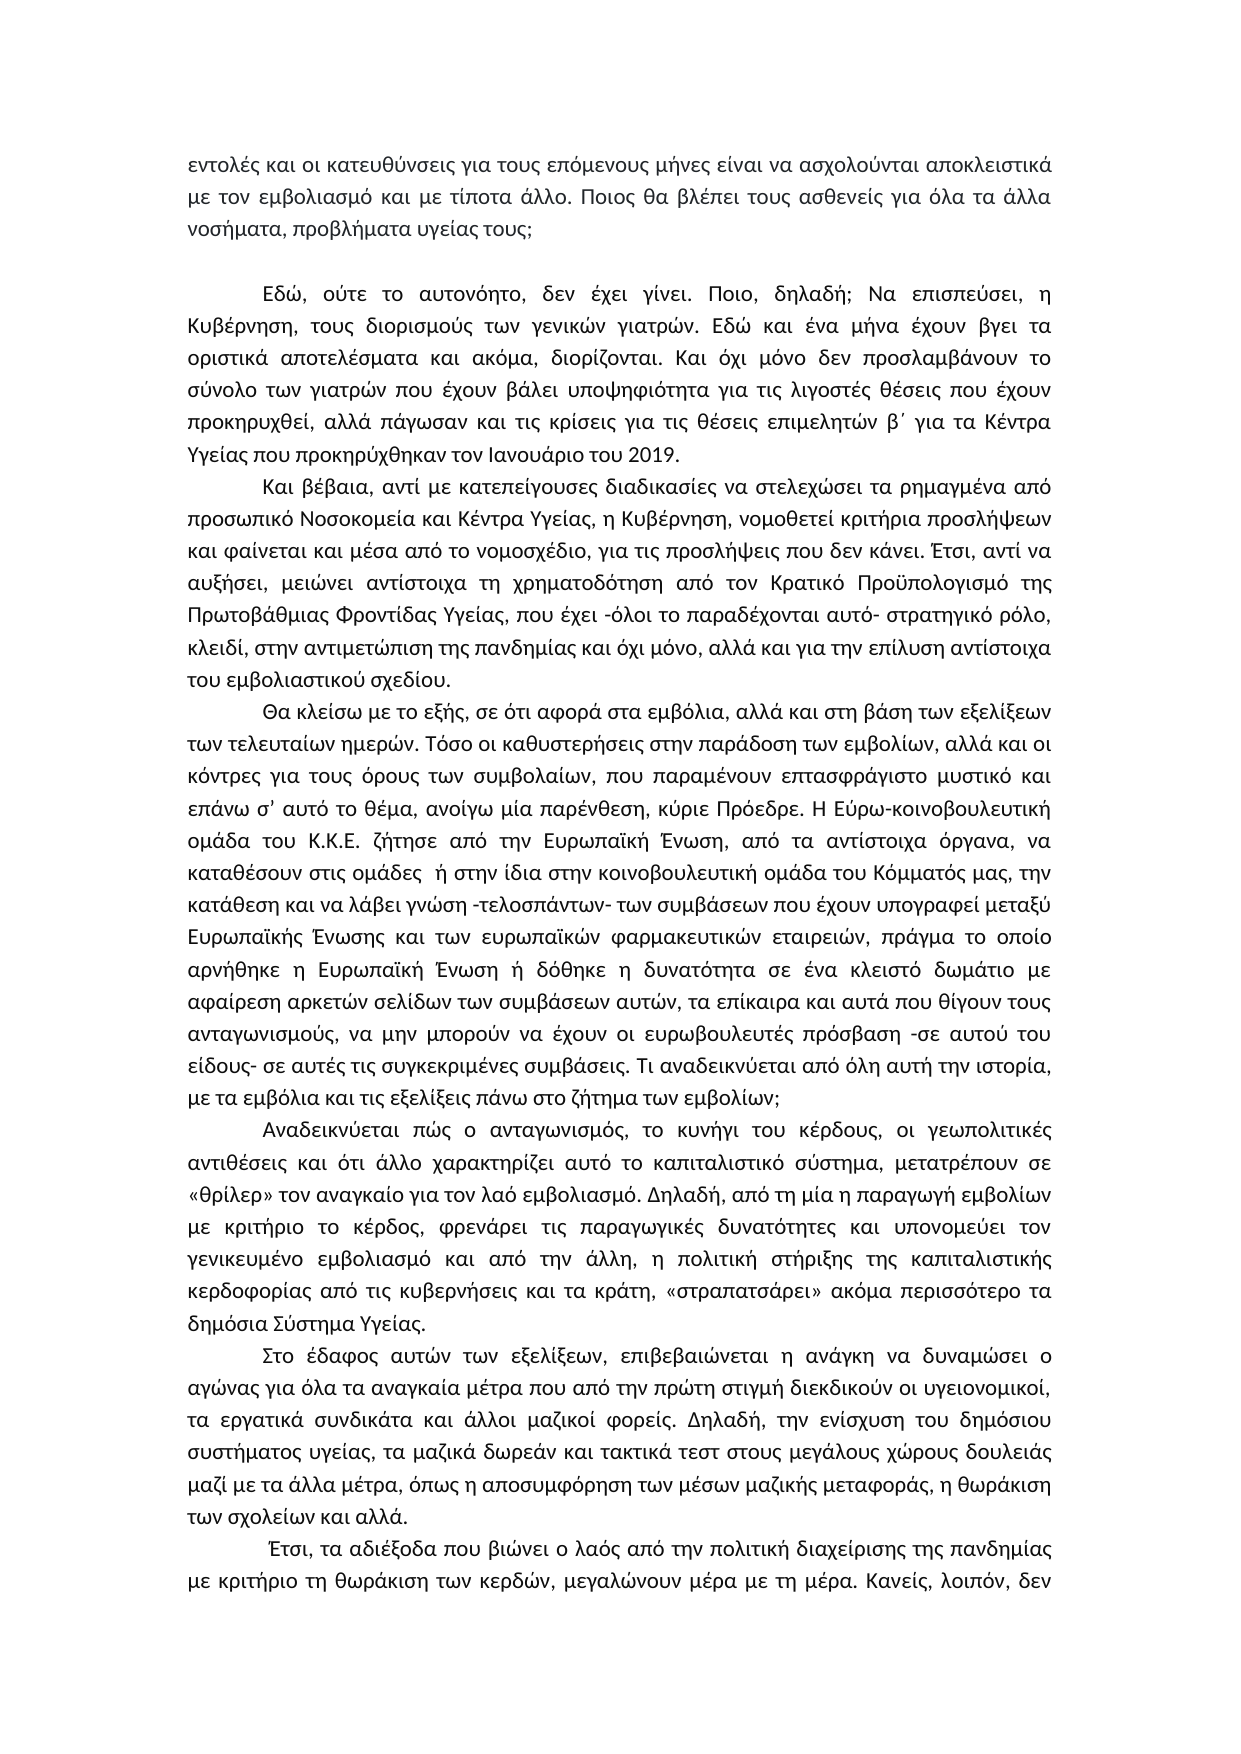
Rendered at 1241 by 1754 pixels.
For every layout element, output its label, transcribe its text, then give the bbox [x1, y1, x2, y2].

text Θα κλείσω με το εξής, σε ότι αφορά στα εμβόλια, αλλά και στη βάση των εξελίξεων των τελευταίων ημερών. Τόσο οι καθυστερήσεις στην παράδοση των εμβολίων, αλλά και οι κόντρες για τους όρους των συμβολαίων, που παραμένουν επτασφράγιστο μυστικό και επάνω σ’ αυτό το θέμα, ανοίγω μία παρένθεση, κύριε Πρόεδρε. Η Εύρω-κοινοβουλευτική ομάδα του Κ.Κ.Ε. ζήτησε από την Ευρωπαϊκή Ένωση, από τα αντίστοιχα όργανα, να καταθέσουν στις ομάδες ή στην ίδια στην κοινοβουλευτική ομάδα του Κόμματός μας, την κατάθεση και να λάβει γνώση -τελοσπάντων- των συμβάσεων που έχουν υπογραφεί μεταξύ Ευρωπαϊκής Ένωσης και των ευρωπαϊκών φαρμακευτικών εταιρειών, πράγμα το οποίο αρνήθηκε η Ευρωπαϊκή Ένωση ή δόθηκε η δυνατότητα σε ένα κλειστό δωμάτιο με αφαίρεση αρκετών σελίδων των συμβάσεων αυτών, τα επίκαιρα και αυτά που θίγουν τους ανταγωνισμούς, να μην μπορούν να έχουν οι ευρωβουλευτές πρόσβαση -σε αυτού του είδους- σε αυτές τις συγκεκριμένες συμβάσεις. Τι αναδεικνύεται από όλη αυτή την ιστορία, με τα εμβόλια και τις εξελίξεις πάνω στο ζήτημα των εμβολίων; [187, 697, 1053, 1111]
text Εδώ, ούτε το αυτονόητο, δεν έχει γίνει. Ποιο, δηλαδή; Να επισπεύσει, η Κυβέρνηση, τους διορισμούς των γενικών γιατρών. Εδώ και ένα μήνα έχουν βγει τα οριστικά αποτελέσματα και ακόμα, διορίζονται. Και όχι μόνο δεν προσλαμβάνουν το σύνολο των γιατρών που έχουν βάλει υποψηφιότητα για τις λιγοστές θέσεις που έχουν προκηρυχθεί, αλλά πάγωσαν και τις κρίσεις για τις θέσεις επιμελητών β΄ για τα Κέντρα Υγείας που προκηρύχθηκαν τον Ιανουάριο του 2019. [187, 279, 1053, 468]
text Αναδεικνύεται πώς ο ανταγωνισμός, το κυνήγι του κέρδους, οι γεωπολιτικές αντιθέσεις και ότι άλλο χαρακτηρίζει αυτό το καπιταλιστικό σύστημα, μετατρέπουν σε «θρίλερ» τον αναγκαίο για τον λαό εμβολιασμό. Δηλαδή, από τη μία η παραγωγή εμβολίων με κριτήριο το κέρδος, φρενάρει τις παραγωγικές δυνατότητες και υπονομεύει τον γενικευμένο εμβολιασμό και από την άλλη, η πολιτική στήριξης της καπιταλιστικής κερδοφορίας από τις κυβερνήσεις και τα κράτη, «στραπατσάρει» ακόμα περισσότερο τα δημόσια Σύστημα Υγείας. [187, 1116, 1053, 1337]
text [187, 150, 1053, 242]
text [187, 1534, 1053, 1594]
text Και βέβαια, αντί με κατεπείγουσες διαδικασίες να στελεχώσει τα ρημαγμένα από προσωπικό Νοσοκομεία και Κέντρα Υγείας, η Κυβέρνηση, νομοθετεί κριτήρια προσλήψεων και φαίνεται και μέσα από το νομοσχέδιο, για τις προσλήψεις που δεν κάνει. Έτσι, αντί να αυξήσει, μειώνει αντίστοιχα τη χρηματοδότηση από τον Κρατικό Προϋπολογισμό της Πρωτοβάθμιας Φροντίδας Υγείας, που έχει -όλοι το παραδέχονται αυτό- στρατηγικό ρόλο, κλειδί, στην αντιμετώπιση της πανδημίας και όχι μόνο, αλλά και για την επίλυση αντίστοιχα του εμβολιαστικού σχεδίου. [187, 472, 1053, 693]
text Στο έδαφος αυτών των εξελίξεων, επιβεβαιώνεται η ανάγκη να δυναμώσει ο αγώνας για όλα τα αναγκαία μέτρα που από την πρώτη στιγμή διεκδικούν οι υγειονομικοί, τα εργατικά συνδικάτα και άλλοι μαζικοί φορείς. Δηλαδή, την ενίσχυση του δημόσιου συστήματος υγείας, τα μαζικά δωρεάν και τακτικά τεστ στους μεγάλους χώρους δουλειάς μαζί με τα άλλα μέτρα, όπως η αποσυμφόρηση των μέσων μαζικής μεταφοράς, η θωράκιση των σχολείων και αλλά. [187, 1341, 1053, 1530]
